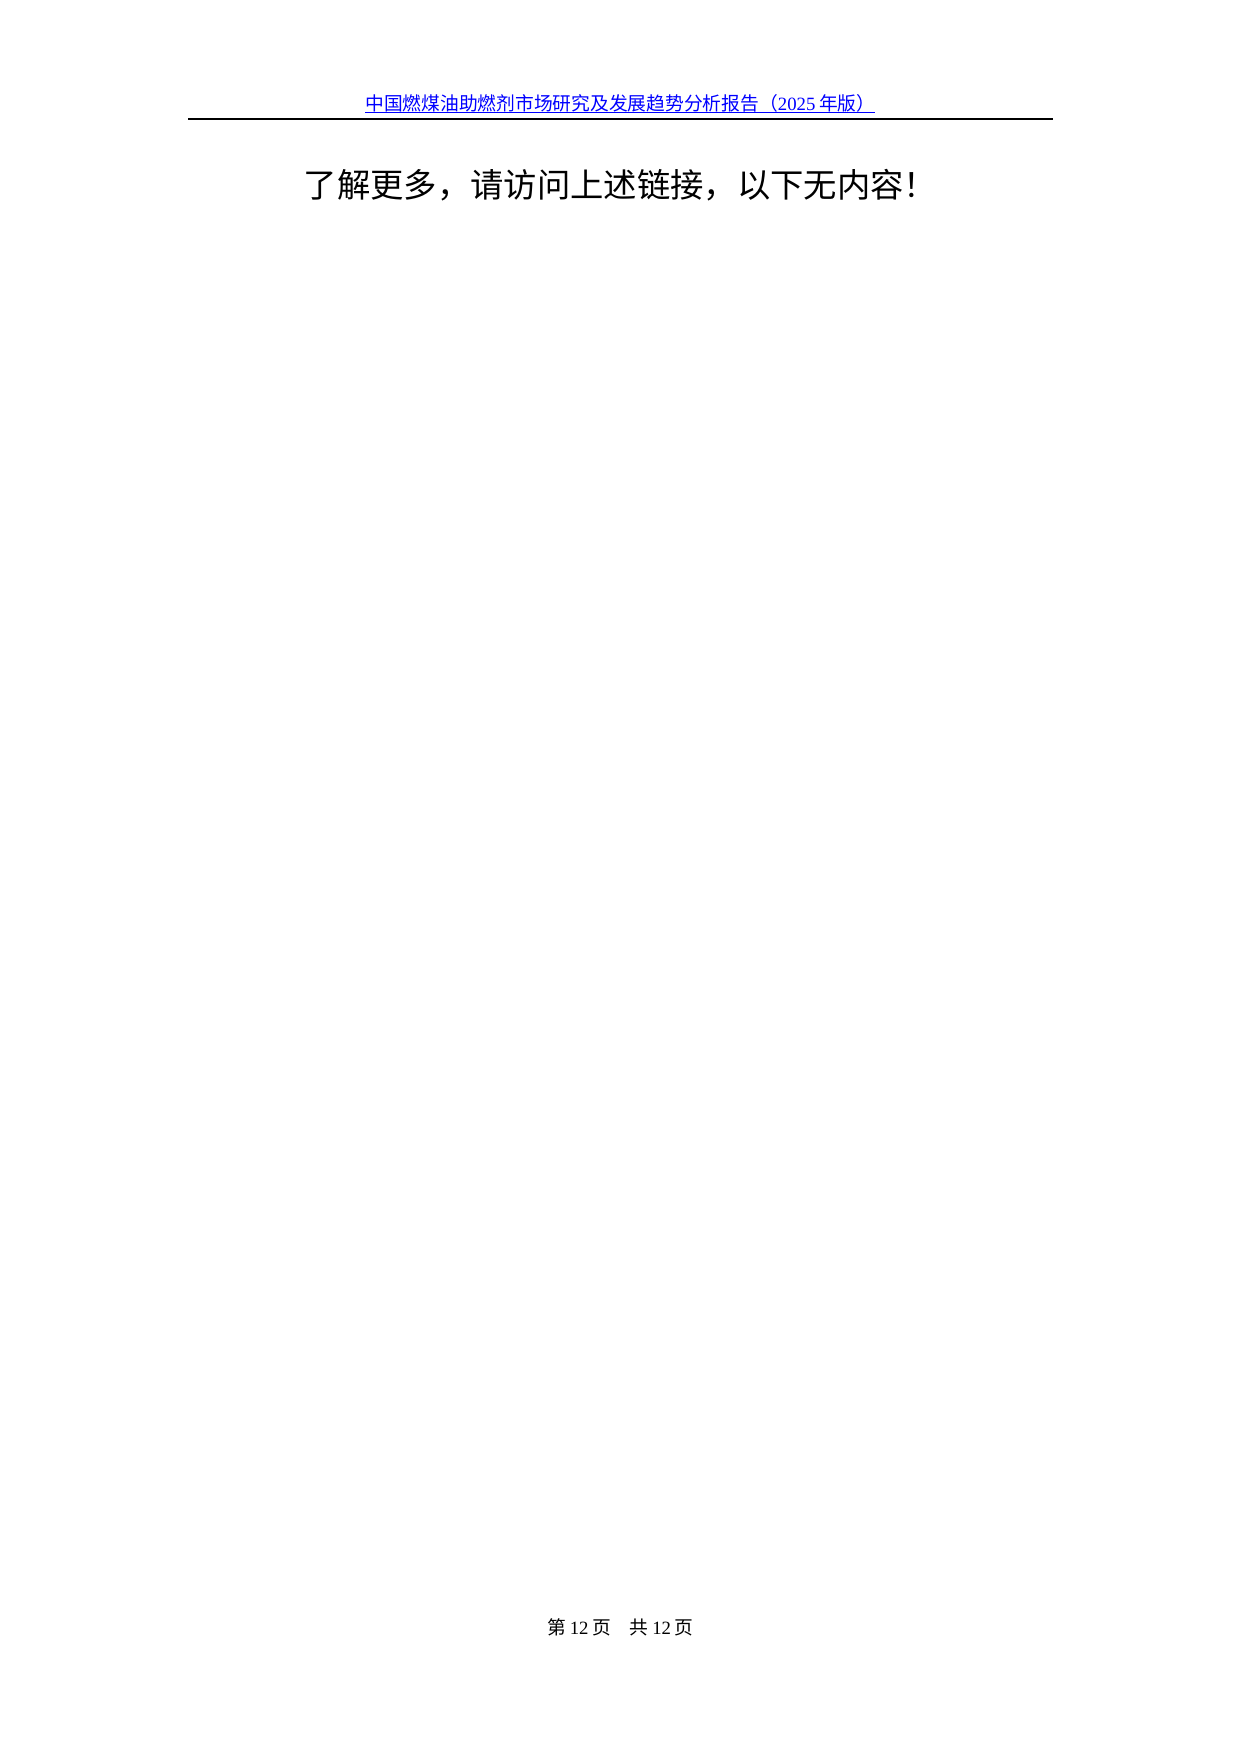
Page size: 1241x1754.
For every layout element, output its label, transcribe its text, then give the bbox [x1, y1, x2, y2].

title 了解更多，请访问上述链接，以下无内容！ [187, 150, 1053, 215]
